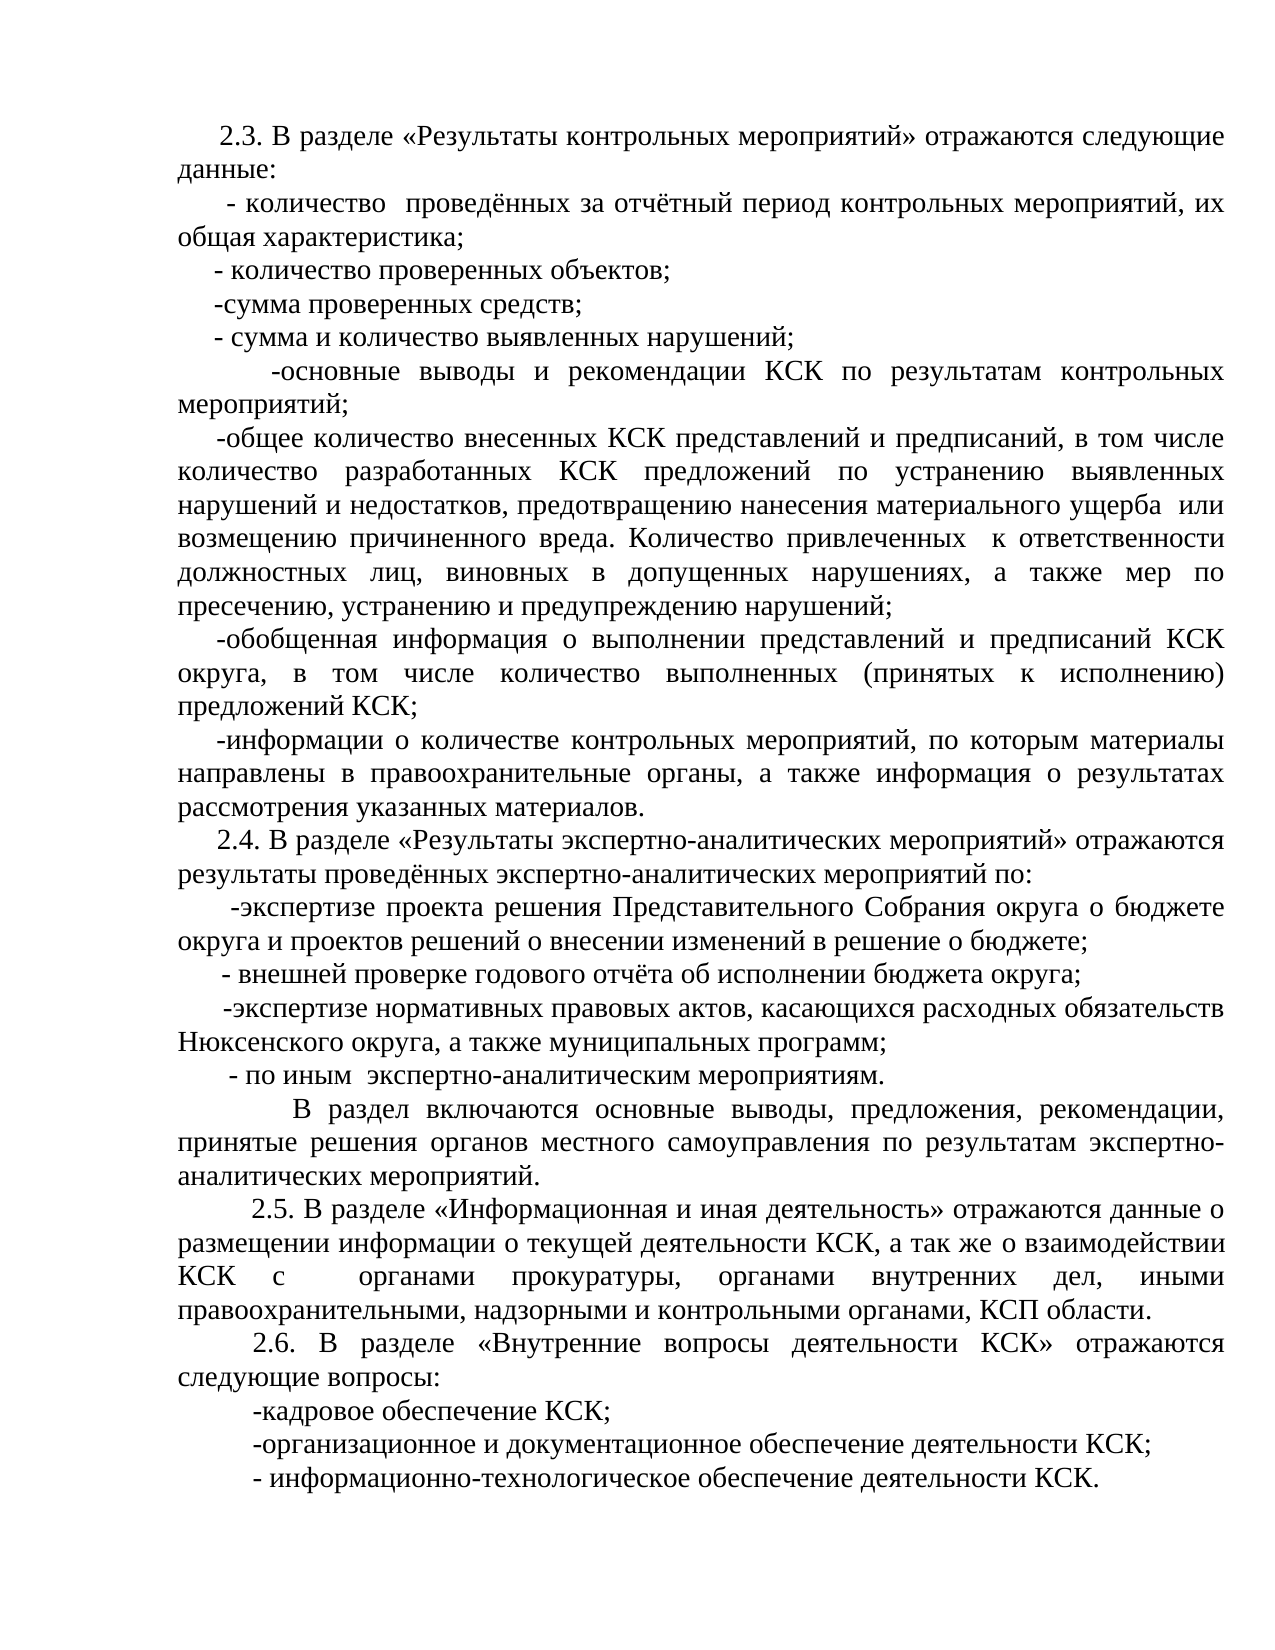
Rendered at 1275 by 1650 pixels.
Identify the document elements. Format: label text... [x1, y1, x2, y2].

text - количество проверенных объектов; [177, 252, 1226, 286]
text 2.6. В разделе «Внутренние вопросы деятельности КСК» отражаются следующие вопросы: [177, 1326, 1226, 1393]
text - по иным экспертно-аналитическим мероприятиям. [177, 1057, 1226, 1091]
text - количество проведённых за отчётный период контрольных мероприятий, их общая характеристика; [177, 185, 1226, 252]
text - информационно-технологическое обеспечение деятельности КСК. [177, 1460, 1226, 1493]
text -кадровое обеспечение КСК; [177, 1393, 1226, 1426]
text -сумма проверенных средств; [177, 286, 1226, 319]
text -организационное и документационное обеспечение деятельности КСК; [177, 1426, 1226, 1460]
text -основные выводы и рекомендации КСК по результатам контрольных мероприятий; [177, 353, 1226, 420]
text 2.5. В разделе «Информационная и иная деятельность» отражаются данные о размещении информации о текущей деятельности КСК, а так же о взаимодействии КСК с органами прокуратуры, органами внутренних дел, иными правоохранительными, надзорными и контрольными органами, КСП области. [177, 1191, 1226, 1326]
text 2.3. В разделе «Результаты контрольных мероприятий» отражаются следующие данные: [177, 118, 1226, 185]
text 2.4. В разделе «Результаты экспертно-аналитических мероприятий» отражаются результаты проведённых экспертно-аналитических мероприятий по: [177, 822, 1226, 889]
text - сумма и количество выявленных нарушений; [177, 319, 1226, 353]
text -информации о количестве контрольных мероприятий, по которым материалы направлены в правоохранительные органы, а также информация о результатах рассмотрения указанных материалов. [177, 722, 1226, 822]
text -обобщенная информация о выполнении представлений и предписаний КСК округа, в том числе количество выполненных (принятых к исполнению) предложений КСК; [177, 621, 1226, 722]
text -общее количество внесенных КСК представлений и предписаний, в том числе количество разработанных КСК предложений по устранению выявленных нарушений и недостатков, предотвращению нанесения материального ущерба или возмещению причиненного вреда. Количество привлеченных к ответственности должностных лиц, виновных в допущенных нарушениях, а также мер по пресечению, устранению и предупреждению нарушений; [177, 420, 1226, 621]
text - внешней проверке годового отчёта об исполнении бюджета округа; [177, 957, 1226, 990]
text -экспертизе нормативных правовых актов, касающихся расходных обязательств Нюксенского округа, а также муниципальных программ; [177, 990, 1226, 1057]
text В раздел включаются основные выводы, предложения, рекомендации, принятые решения органов местного самоуправления по результатам экспертно-аналитических мероприятий. [177, 1091, 1226, 1191]
text -экспертизе проекта решения Представительного Собрания округа о бюджете округа и проектов решений о внесении изменений в решение о бюджете; [177, 889, 1226, 957]
